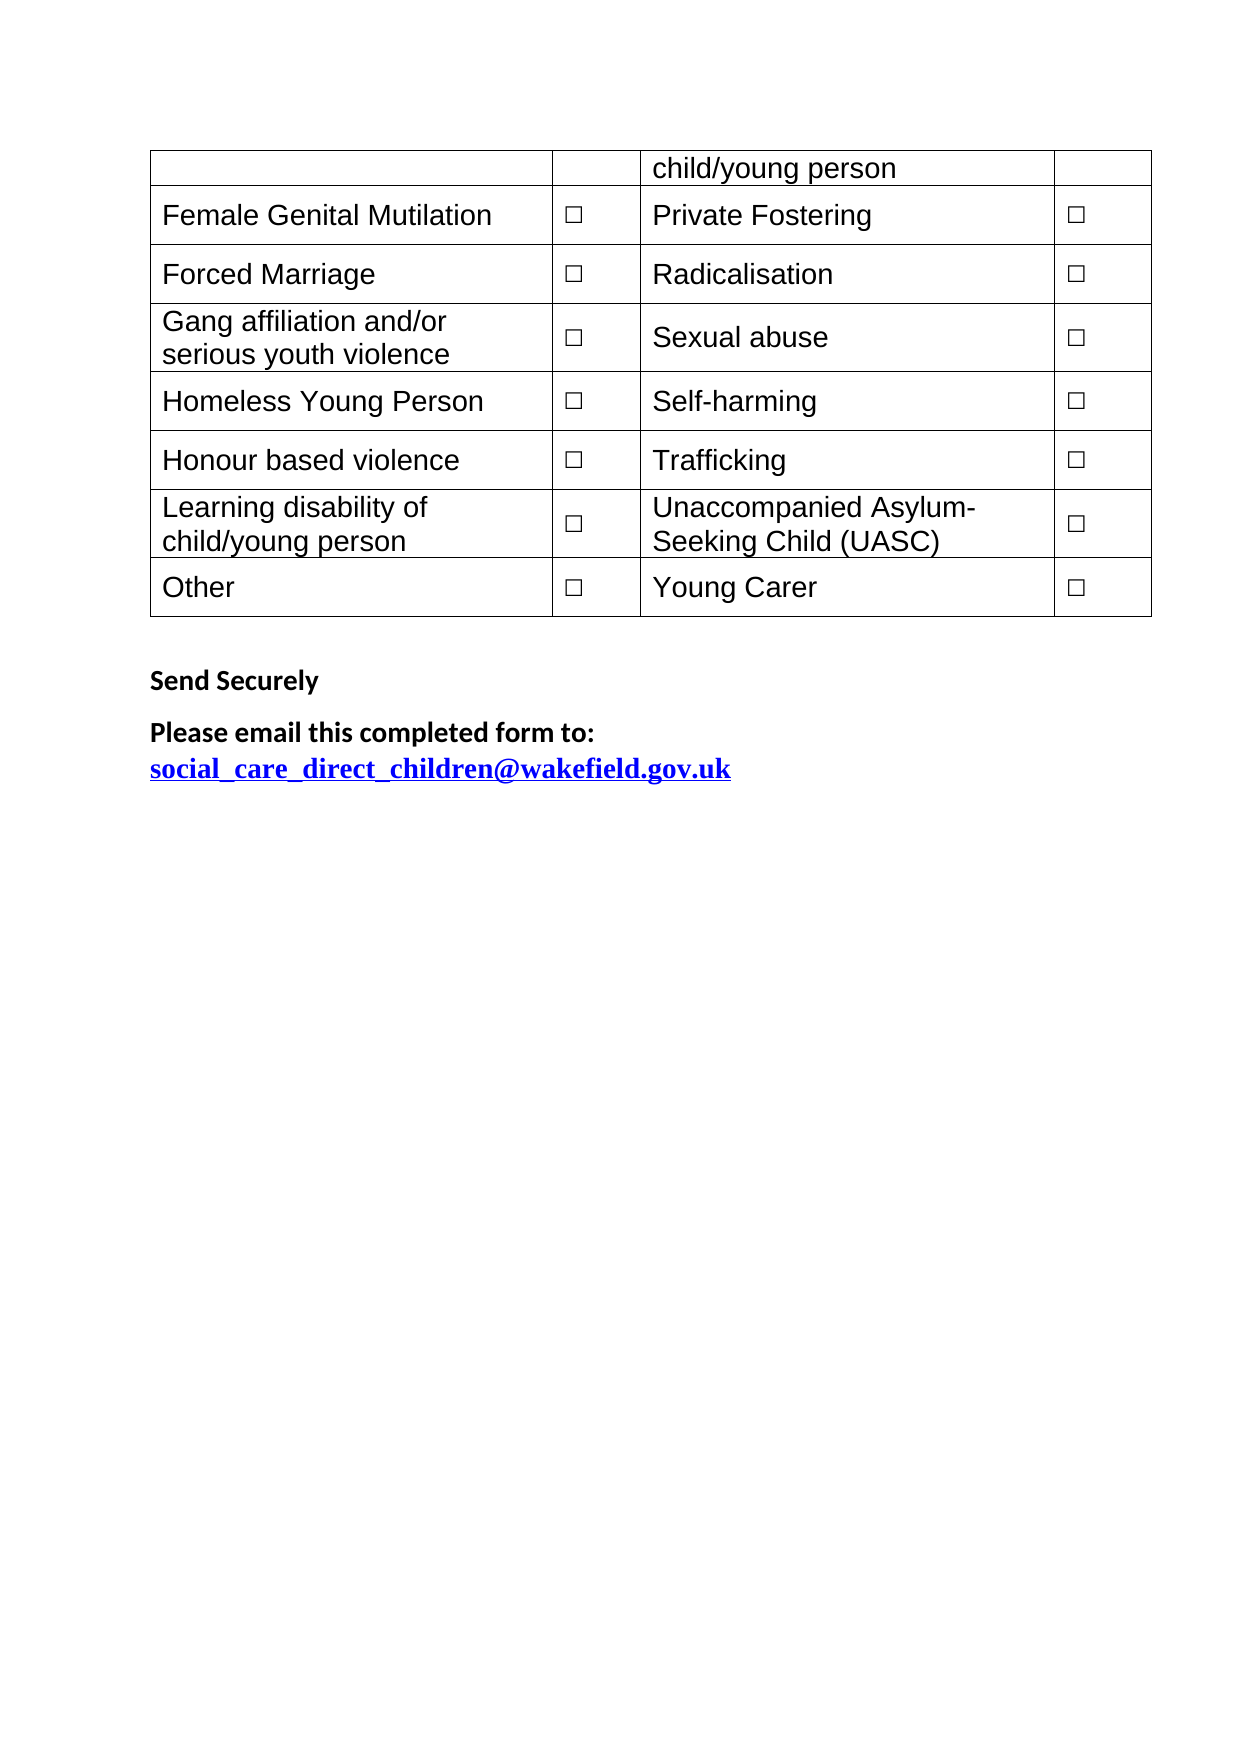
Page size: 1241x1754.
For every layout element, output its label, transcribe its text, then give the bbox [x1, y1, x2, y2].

table_cell Gang affiliation and/or serious youth violence [151, 304, 552, 371]
table_cell Private Fostering [641, 186, 1054, 244]
table_cell Female Genital Mutilation [151, 186, 552, 244]
table_cell Homeless Young Person [151, 372, 552, 430]
table_cell Other [151, 558, 552, 616]
table_cell Forced Marriage [151, 245, 552, 303]
text Send Securely [150, 662, 1090, 697]
table_cell Radicalisation [641, 245, 1054, 303]
table_cell Trafficking [641, 431, 1054, 489]
table_cell Self-harming [641, 372, 1054, 430]
table_cell Young Carer [641, 558, 1054, 616]
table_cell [641, 151, 1054, 184]
text Please email this completed form to: social_care_direct_children@wakefield.gov.uk [150, 714, 1090, 785]
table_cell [151, 151, 552, 184]
table_cell Unaccompanied Asylum-Seeking Child (UASC) [641, 490, 1054, 557]
table_cell Honour based violence [151, 431, 552, 489]
table_cell Learning disability of child/young person [151, 490, 552, 557]
table_cell Sexual abuse [641, 304, 1054, 371]
